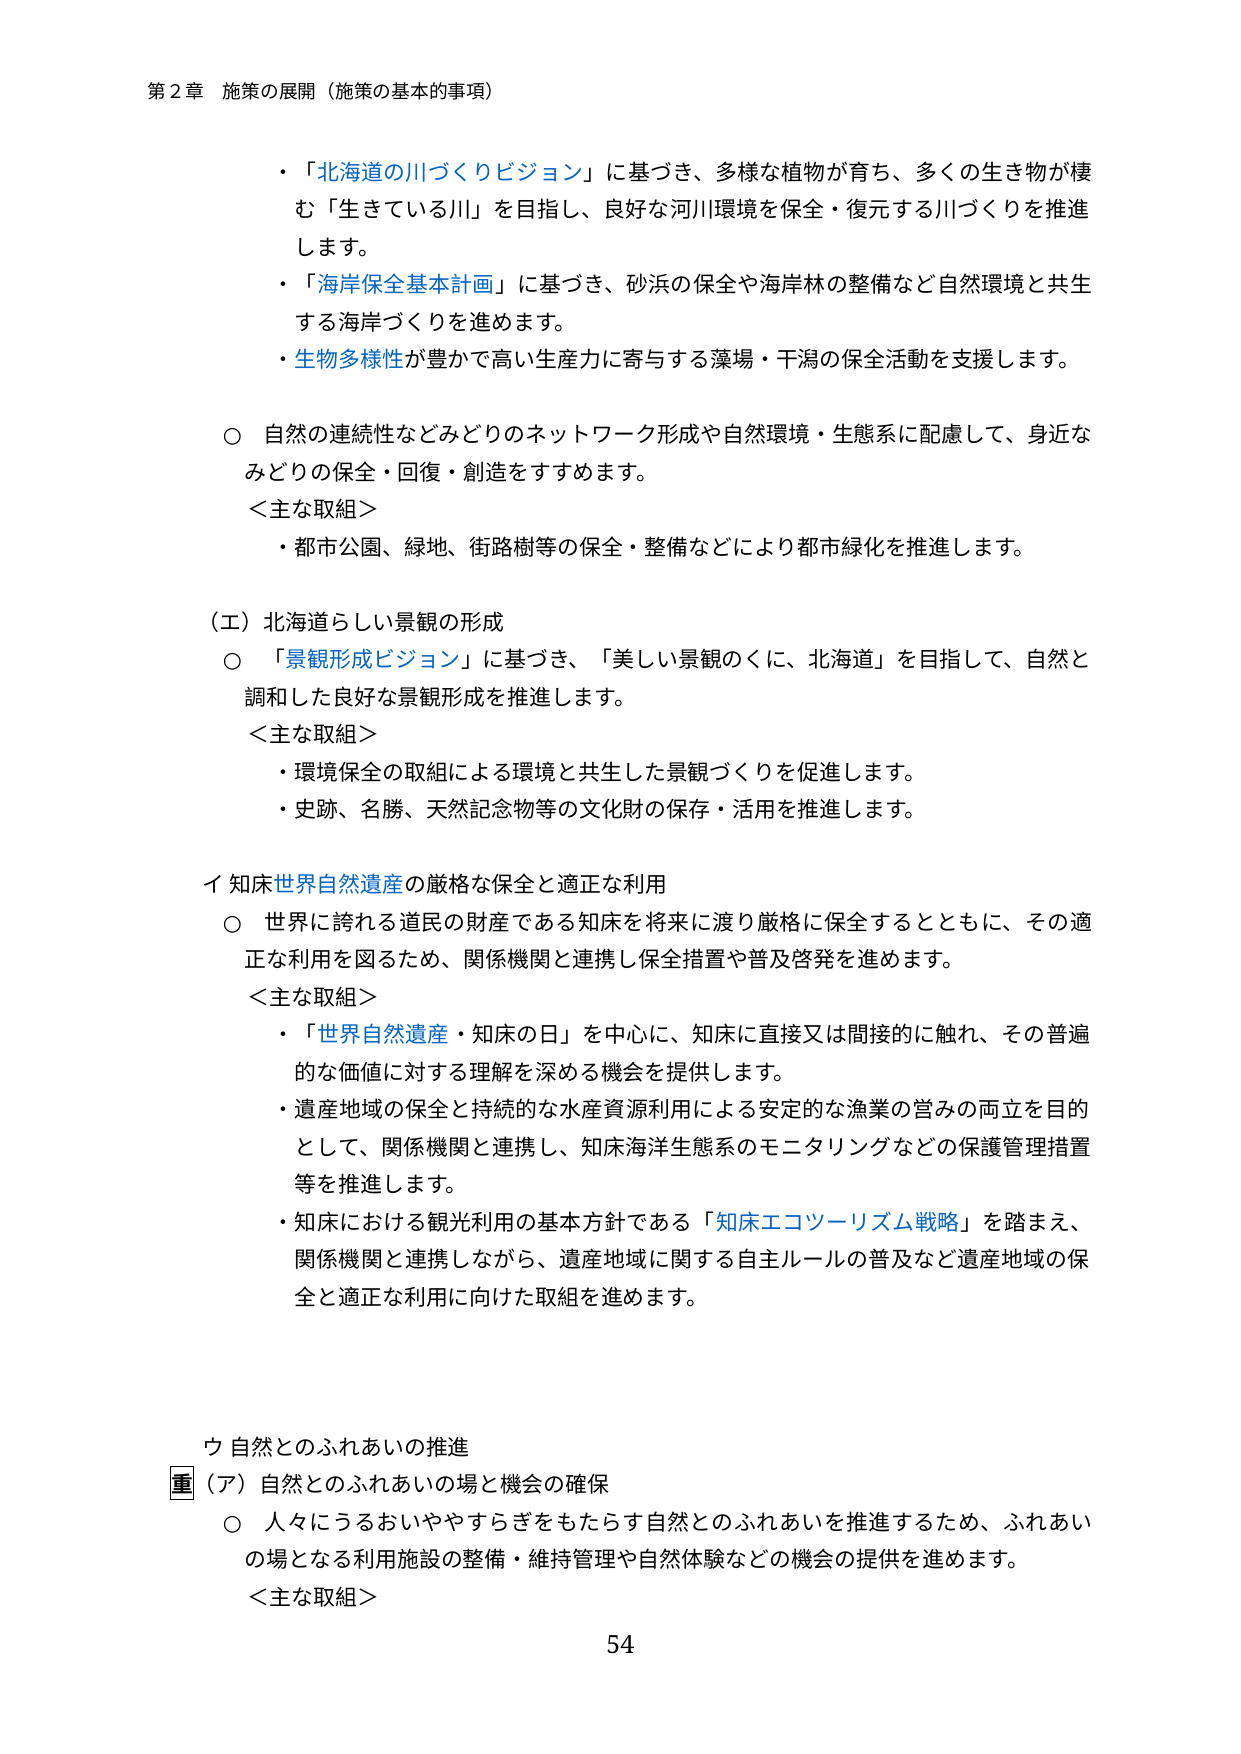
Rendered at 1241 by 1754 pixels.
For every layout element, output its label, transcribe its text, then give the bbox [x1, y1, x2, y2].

text イ 知床世界自然遺産の厳格な保全と適正な利用 [148, 1014, 1092, 1052]
text ・都市公園、緑地、街路樹等の保全・整備などにより都市緑化を推進します。 [273, 677, 1092, 714]
text ・遺産地域の保全と持続的な水産資源利用による安定的な漁業の営みの両立を目的として、関係機関と連携し、知床海洋生態系のモニタリングなどの保護管理措置等を推進します。 [273, 1239, 1092, 1352]
text ＜主な取組＞ [248, 264, 1092, 302]
text ○ 世界に誇れる道民の財産である知床を将来に渡り厳格に保全するとともに、その適正な利用を図るため、関係機関と連携し保全措置や普及啓発を進めます。 [223, 1052, 1092, 1127]
text ＜主な取組＞ [248, 639, 1092, 677]
text ・「海岸保全基本計画」に基づき、砂浜の保全や海岸林の整備など自然環境と共生する海岸づくりを進めます。 [273, 414, 1092, 489]
text ○ 生物の生息空間として重要な河川、湖沼、海岸、浅海域など、多様な水辺空間の保全と整備を進めます。 [223, 189, 1092, 264]
text ・「世界自然遺産・知床の日」を中心に、知床に直接又は間接的に触れ、その普遍的な価値に対する理解を深める機会を提供します。 [273, 1164, 1092, 1239]
text ○ 自然の連続性などみどりのネットワーク形成や自然環境・生態系に配慮して、身近なみどりの保全・回復・創造をすすめます。 [223, 564, 1092, 639]
text ウ 自然とのふれあいの推進 [148, 1577, 1092, 1614]
text ＜主な取組＞ [248, 864, 1092, 902]
text ・知床における観光利用の基本方針である「知床エコツーリズム戦略」を踏まえ、関係機関と連携しながら、遺産地域に関する自主ルールの普及など遺産地域の保全と適正な利用に向けた取組を進めます。 [273, 1352, 1092, 1464]
text ・環境保全の取組による環境と共生した景観づくりを促進します。 [273, 902, 1092, 939]
text ・史跡、名勝、天然記念物等の文化財の保存・活用を推進します。 [273, 939, 1092, 977]
text ・生物多様性が豊かで高い生産力に寄与する藻場・干潟の保全活動を支援します。 [273, 489, 1092, 527]
text （ウ）快適な環境の保全と創造 [198, 152, 1092, 189]
text ＜主な取組＞ [248, 1127, 1092, 1164]
text ○ 「景観形成ビジョン」に基づき、「美しい景観のくに、北海道」を目指して、自然と調和した良好な景観形成を推進します。 [223, 789, 1092, 864]
text ・「北海道の川づくりビジョン」に基づき、多様な植物が育ち、多くの生き物が棲む「生きている川」を目指し、良好な河川環境を保全・復元する川づくりを推進します。 [273, 302, 1092, 414]
text （エ）北海道らしい景観の形成 [198, 752, 1092, 789]
